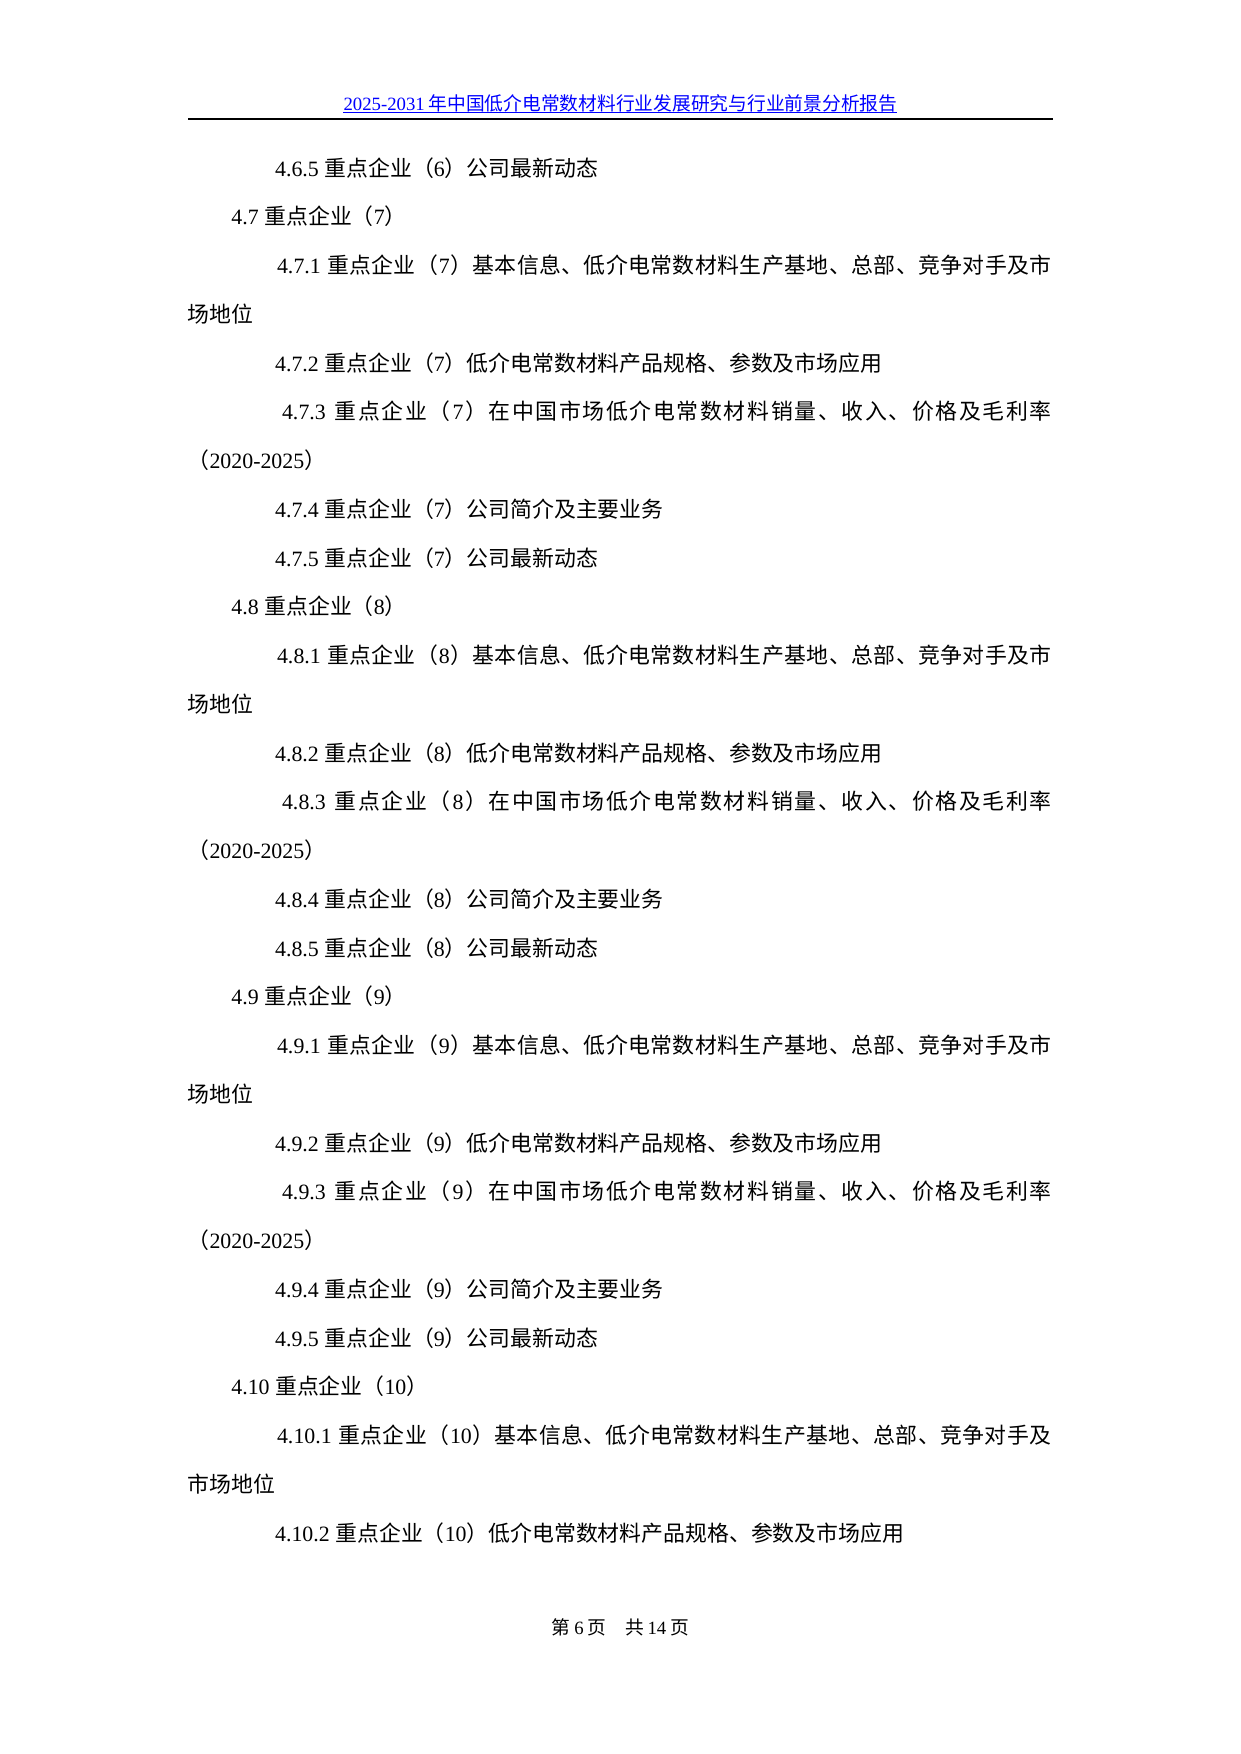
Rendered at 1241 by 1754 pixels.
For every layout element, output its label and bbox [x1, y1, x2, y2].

text [187, 150, 1053, 1548]
